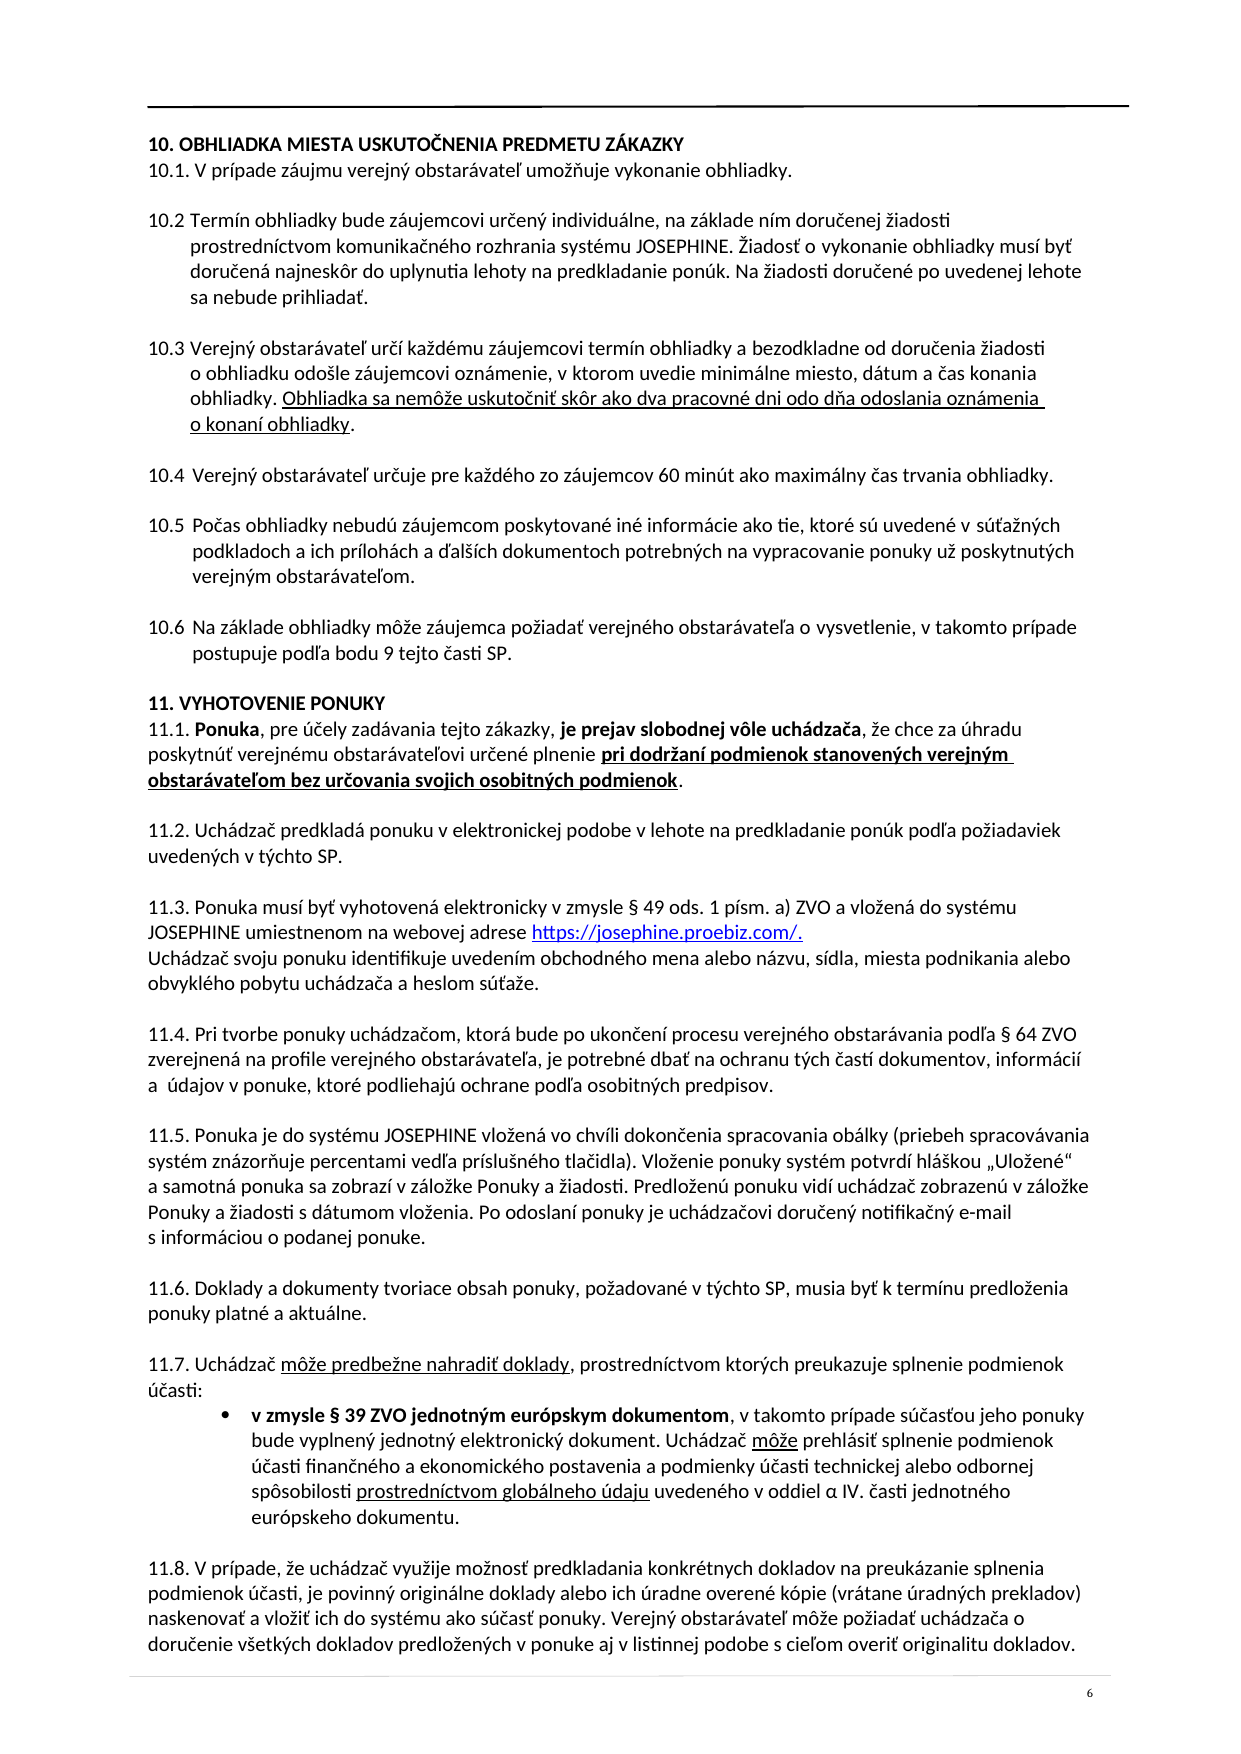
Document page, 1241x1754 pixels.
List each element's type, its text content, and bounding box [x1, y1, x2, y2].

text 11.1. Ponuka, pre účely zadávania tejto zákazky, je prejav slobodnej vôle uchádzača, že chce za úhradu poskytnúť verejnému obstarávateľovi určené plnenie pri dodržaní podmienok stanovených verejným obstarávateľom bez určovania svojich osobitných podmienok. [148, 716, 1092, 792]
text Uchádzač svoju ponuku identifikuje uvedením obchodného mena alebo názvu, sídla, miesta podnikania alebo obvyklého pobytu uchádzača a heslom súťaže. [148, 945, 1092, 996]
text 11.4. Pri tvorbe ponuky uchádzačom, ktorá bude po ukončení procesu verejného obstarávania podľa § 64 ZVO zverejnená na profile verejného obstarávateľa, je potrebné dbať na ochranu tých častí dokumentov, informácií a údajov v ponuke, ktoré podliehajú ochrane podľa osobitných predpisov. [148, 1021, 1092, 1097]
text 10.1. V prípade záujmu verejný obstarávateľ umožňuje vykonanie obhliadky. [148, 157, 1092, 182]
list Počas obhliadky nebudú záujemcom poskytované iné informácie ako tie, ktoré sú uvedené v súťažných podkladoch a ich prílohách a ďalších dokumentoch potrebných na vypracovanie ponuky už poskytnutých verejným obstarávateľom. [148, 513, 1092, 589]
text 11.7. Uchádzač môže predbežne nahradiť doklady, prostredníctvom ktorých preukazuje splnenie podmienok účasti: [148, 1351, 1092, 1402]
text 11.3. Ponuka musí byť vyhotovená elektronicky v zmysle § 49 ods. 1 písm. a) ZVO a vložená do systému JOSEPHINE umiestnenom na webovej adrese https://josephine.proebiz.com/. [148, 894, 1092, 945]
text 11.5. Ponuka je do systému JOSEPHINE vložená vo chvíli dokončenia spracovania obálky (priebeh spracovávania systém znázorňuje percentami vedľa príslušného tlačidla). Vloženie ponuky systém potvrdí hláškou „Uložené“ a samotná ponuka sa zobrazí v záložke Ponuky a žiadosti. Predloženú ponuku vidí uchádzač zobrazenú v záložke Ponuky a žiadosti s dátumom vloženia. Po odoslaní ponuky je uchádzačovi doručený notifikačný e-mail s informáciou o podanej ponuke. [148, 1123, 1092, 1275]
text 11.8. V prípade, že uchádzač využije možnosť predkladania konkrétnych dokladov na preukázanie splnenia podmienok účasti, je povinný originálne doklady alebo ich úradne overené kópie (vrátane úradných prekladov) naskenovať a vložiť ich do systému ako súčasť ponuky. Verejný obstarávateľ môže požiadať uchádzača o doručenie všetkých dokladov predložených v ponuke aj v listinnej podobe s cieľom overiť originalitu dokladov. [148, 1555, 1092, 1656]
text 11.6. Doklady a dokumenty tvoriace obsah ponuky, požadované v týchto SP, musia byť k termínu predloženia ponuky platné a aktuálne. [148, 1275, 1092, 1326]
list Na základe obhliadky môže záujemca požiadať verejného obstarávateľa o vysvetlenie, v takomto prípade postupuje podľa bodu 9 tejto časti SP. [148, 614, 1092, 665]
list v zmysle § 39 ZVO jednotným európskym dokumentom, v takomto prípade súčasťou jeho ponuky bude vyplnený jednotný elektronický dokument. Uchádzač môže prehlásiť splnenie podmienok účasti finančného a ekonomického postavenia a podmienky účasti technickej alebo odbornej spôsobilosti prostredníctvom globálneho údaju uvedeného v oddiel α IV. časti jednotného európskeho dokumentu. [222, 1402, 1092, 1529]
list Termín obhliadky bude záujemcovi určený individuálne, na základe ním doručenej žiadosti prostredníctvom komunikačného rozhrania systému JOSEPHINE. Žiadosť o vykonanie obhliadky musí byť doručená najneskôr do uplynutia lehoty na predkladanie ponúk. Na žiadosti doručené po uvedenej lehote sa nebude prihliadať. [148, 208, 1092, 309]
text 11.2. Uchádzač predkladá ponuku v elektronickej podobe v lehote na predkladanie ponúk podľa požiadaviek uvedených v týchto SP. [148, 818, 1092, 868]
text 10. OBHLIADKA MIESTA USKUTOČNENIA PREDMETU ZÁKAZKY [148, 131, 1092, 157]
list Verejný obstarávateľ určí každému záujemcovi termín obhliadky a bezodkladne od doručenia žiadosti o obhliadku odošle záujemcovi oznámenie, v ktorom uvedie minimálne miesto, dátum a čas konania obhliadky. Obhliadka sa nemôže uskutočniť skôr ako dva pracovné dni odo dňa odoslania oznámenia o konaní obhliadky. [148, 335, 1092, 436]
text 11. VYHOTOVENIE PONUKY [148, 691, 1092, 716]
list Verejný obstarávateľ určuje pre každého zo záujemcov 60 minút ako maximálny čas trvania obhliadky. [148, 462, 1092, 487]
